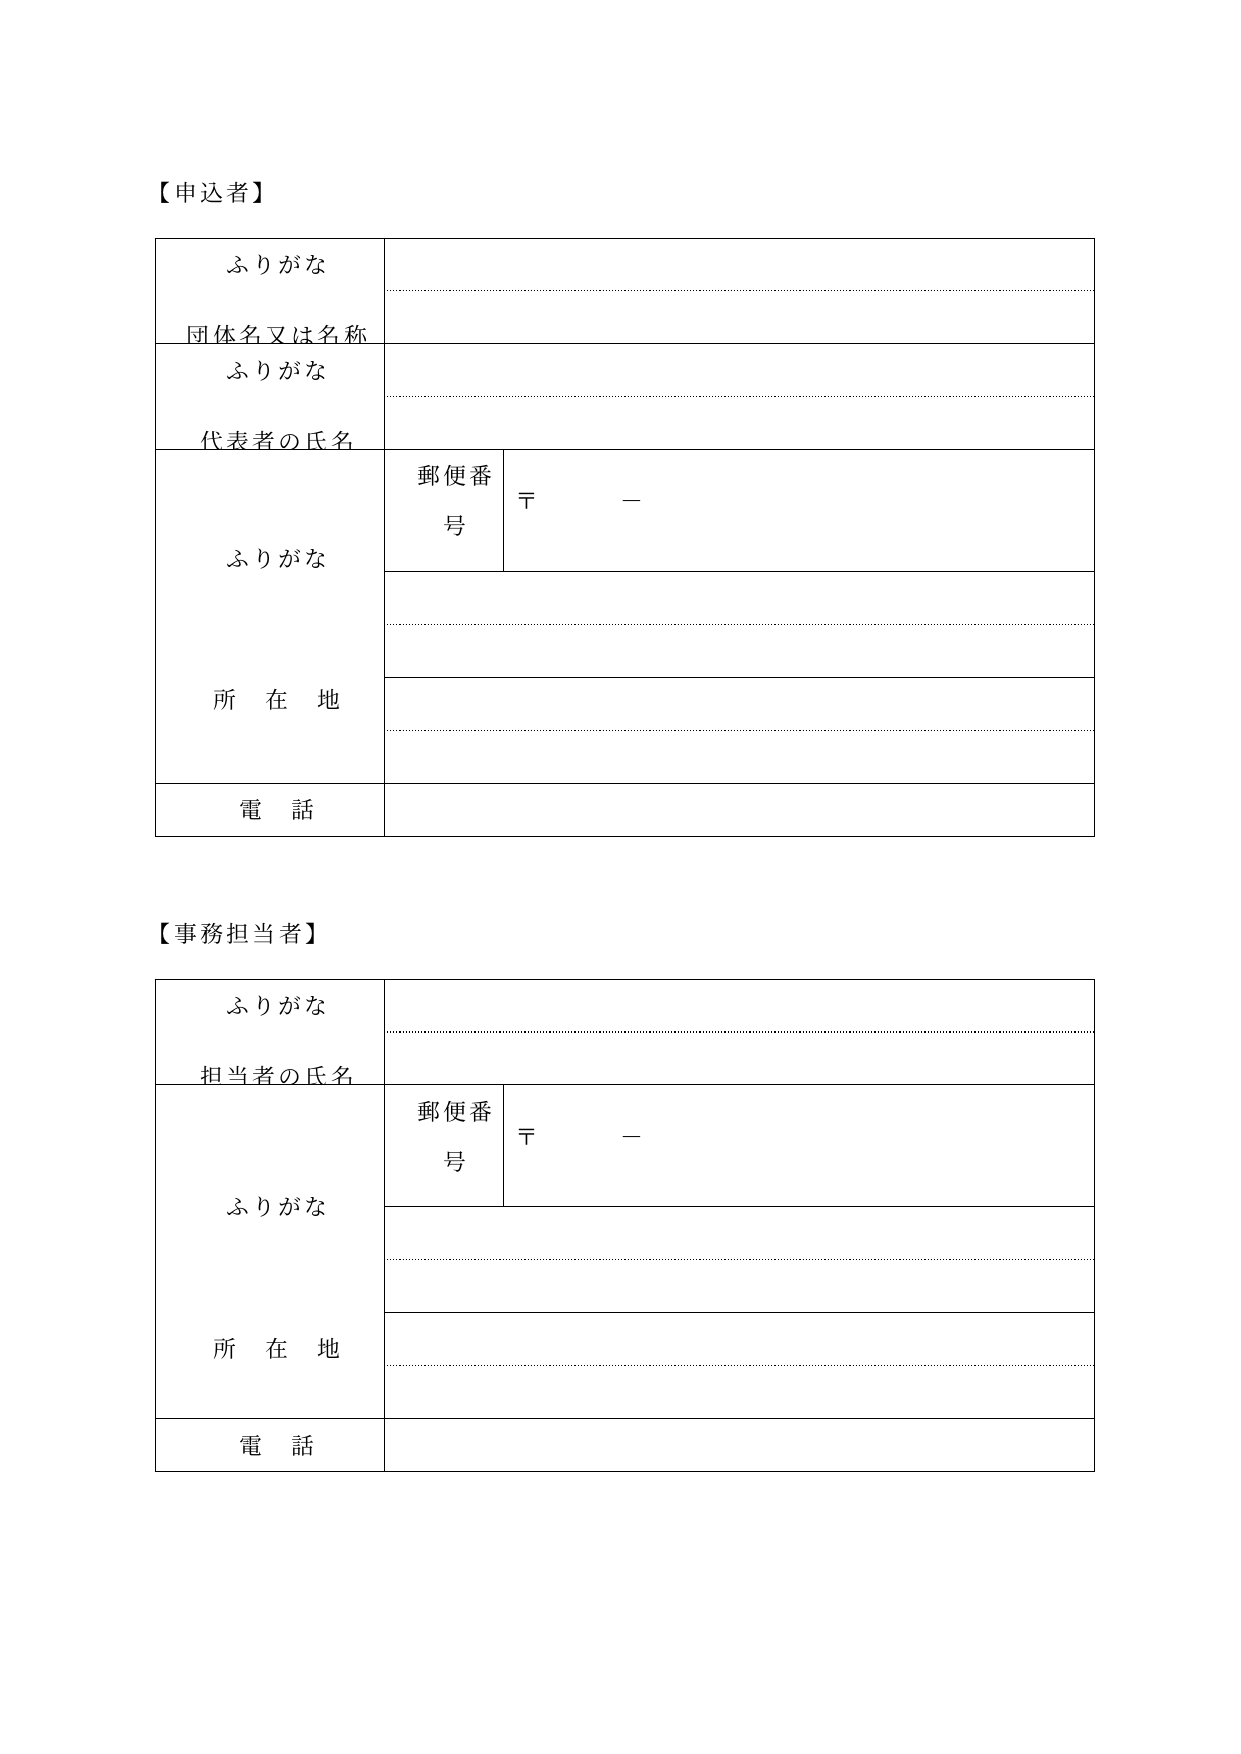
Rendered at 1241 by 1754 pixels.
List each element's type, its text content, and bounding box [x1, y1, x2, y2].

table_cell 郵便番号 [385, 1085, 503, 1206]
table_cell [385, 290, 1094, 343]
table_cell [385, 572, 1094, 624]
table_cell [385, 344, 1094, 396]
table_header ふりがな 団体名又は名称 [156, 239, 384, 343]
table_cell [385, 1419, 1094, 1471]
table_cell [385, 784, 1094, 836]
table_cell [385, 624, 1094, 677]
text 【事務担当者】 [148, 908, 1093, 958]
table_cell [385, 678, 1094, 730]
table_cell 郵便番号 [385, 450, 503, 571]
table_cell 電 話 [156, 784, 384, 836]
table_header [385, 980, 1094, 1031]
table_cell ふりがな 代表者の氏名 [156, 344, 384, 449]
table_header [385, 239, 1094, 290]
table_cell [385, 1031, 1094, 1084]
table_cell 〒 － [504, 450, 1094, 571]
table_cell [385, 1259, 1094, 1312]
table_header ふりがな 担当者の氏名 [156, 980, 384, 1084]
table_cell [385, 1313, 1094, 1365]
table_cell 電 話 [156, 1419, 384, 1471]
table_cell [385, 396, 1094, 449]
table_cell [385, 1365, 1094, 1418]
table_cell [385, 730, 1094, 783]
table_cell 〒 － [504, 1085, 1094, 1206]
table_cell [385, 1207, 1094, 1259]
table_cell ふりがな 所 在 地 [156, 1085, 384, 1418]
text 【申込者】 [148, 167, 1093, 217]
table_cell ふりがな 所 在 地 [156, 450, 384, 783]
